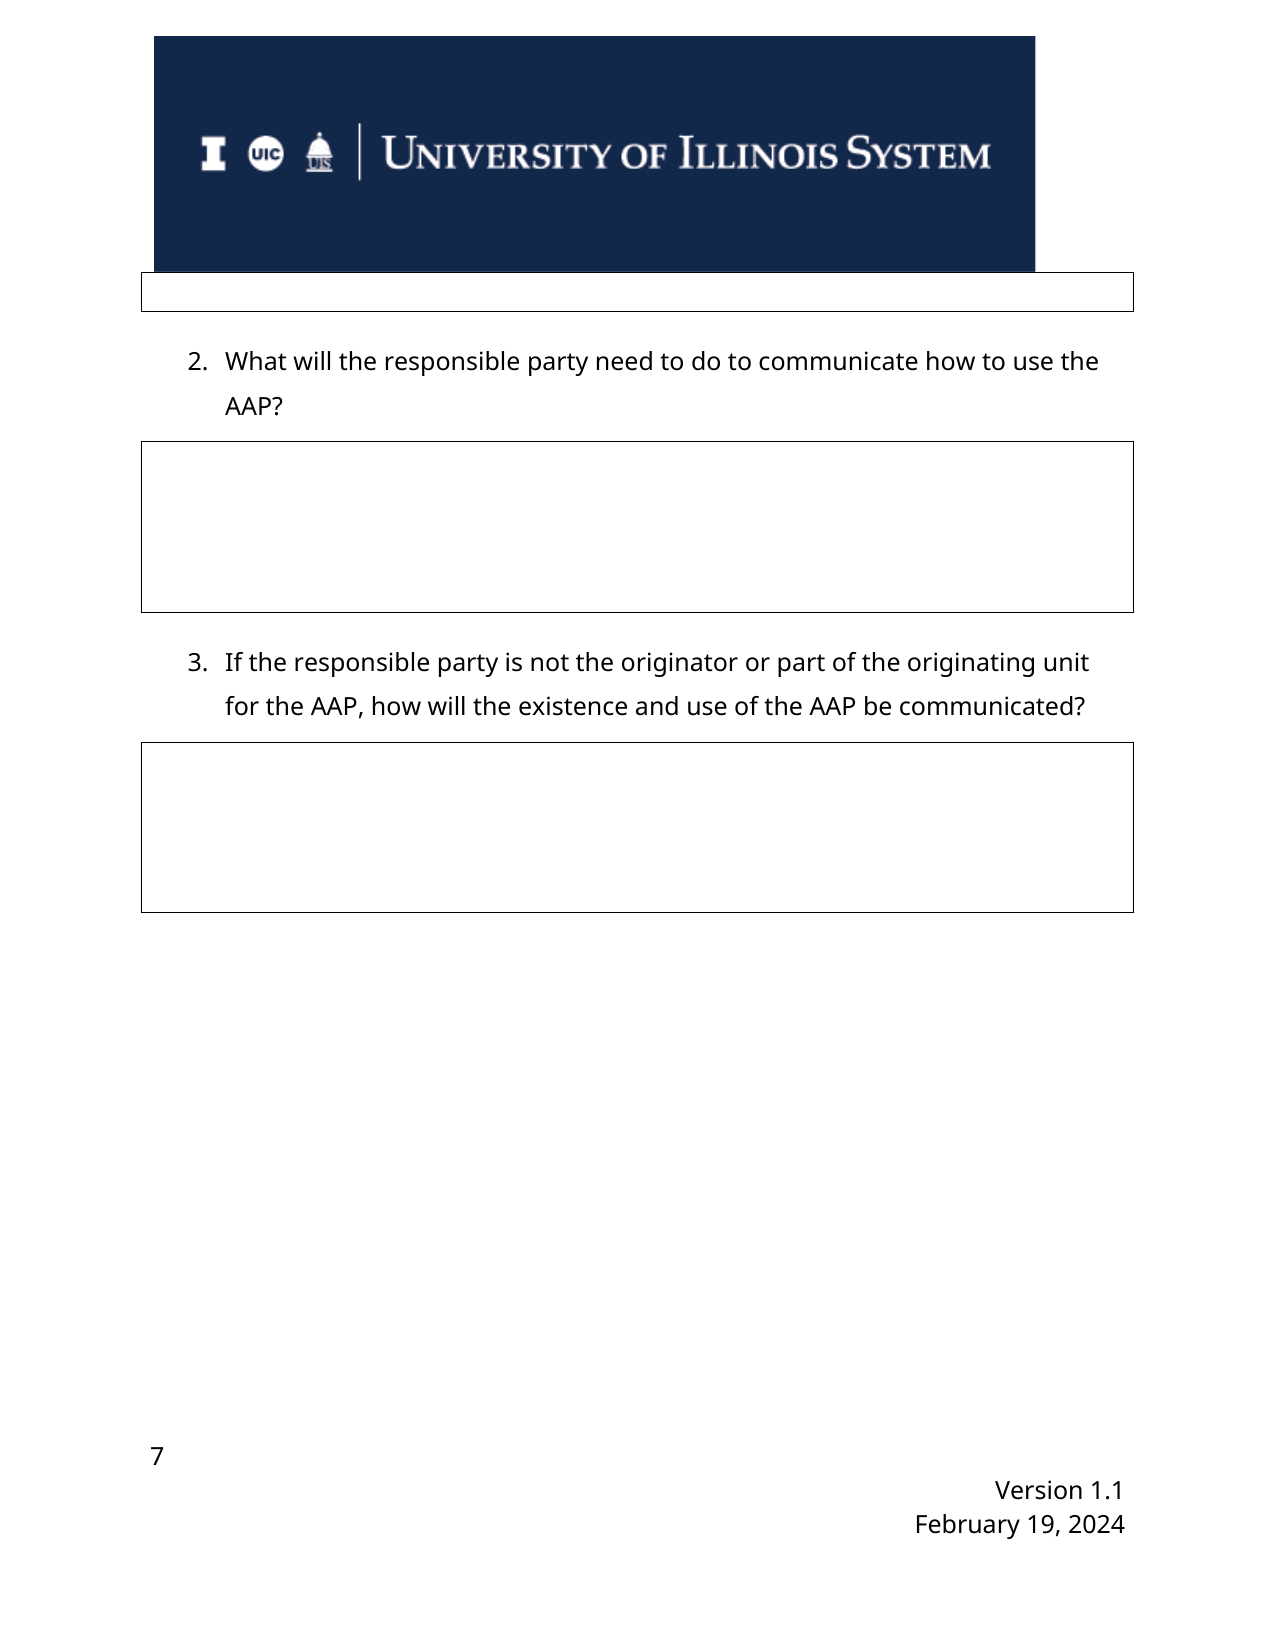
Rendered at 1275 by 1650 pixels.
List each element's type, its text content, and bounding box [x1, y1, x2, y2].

picture [154, 36, 1036, 272]
list If the responsible party is not the originator or part of the originating unit for the AAP, how will the existence and use of the AAP be communicated? [187, 645, 1125, 723]
list What will the responsible party need to do to communicate how to use the AAP? [187, 344, 1125, 422]
